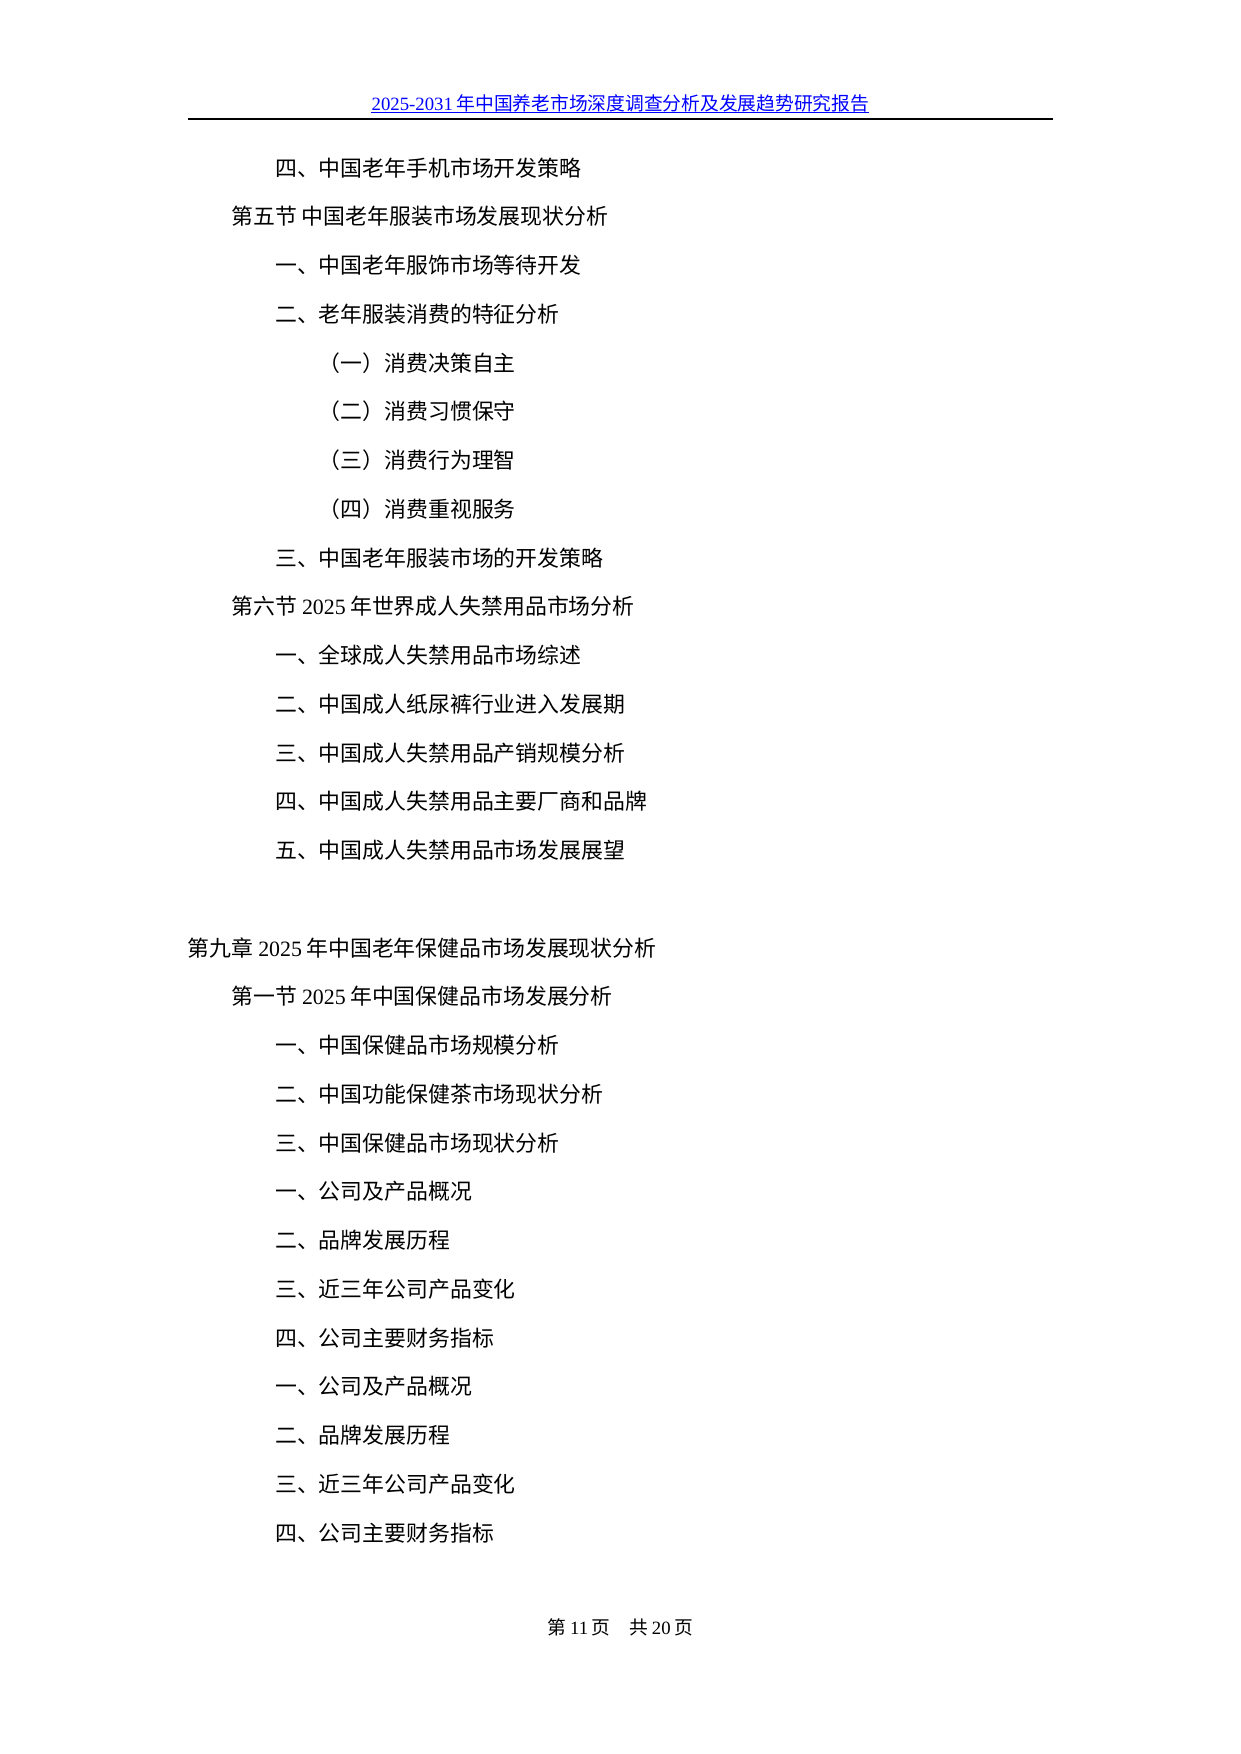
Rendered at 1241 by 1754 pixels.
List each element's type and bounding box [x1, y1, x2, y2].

text [187, 150, 1053, 1548]
